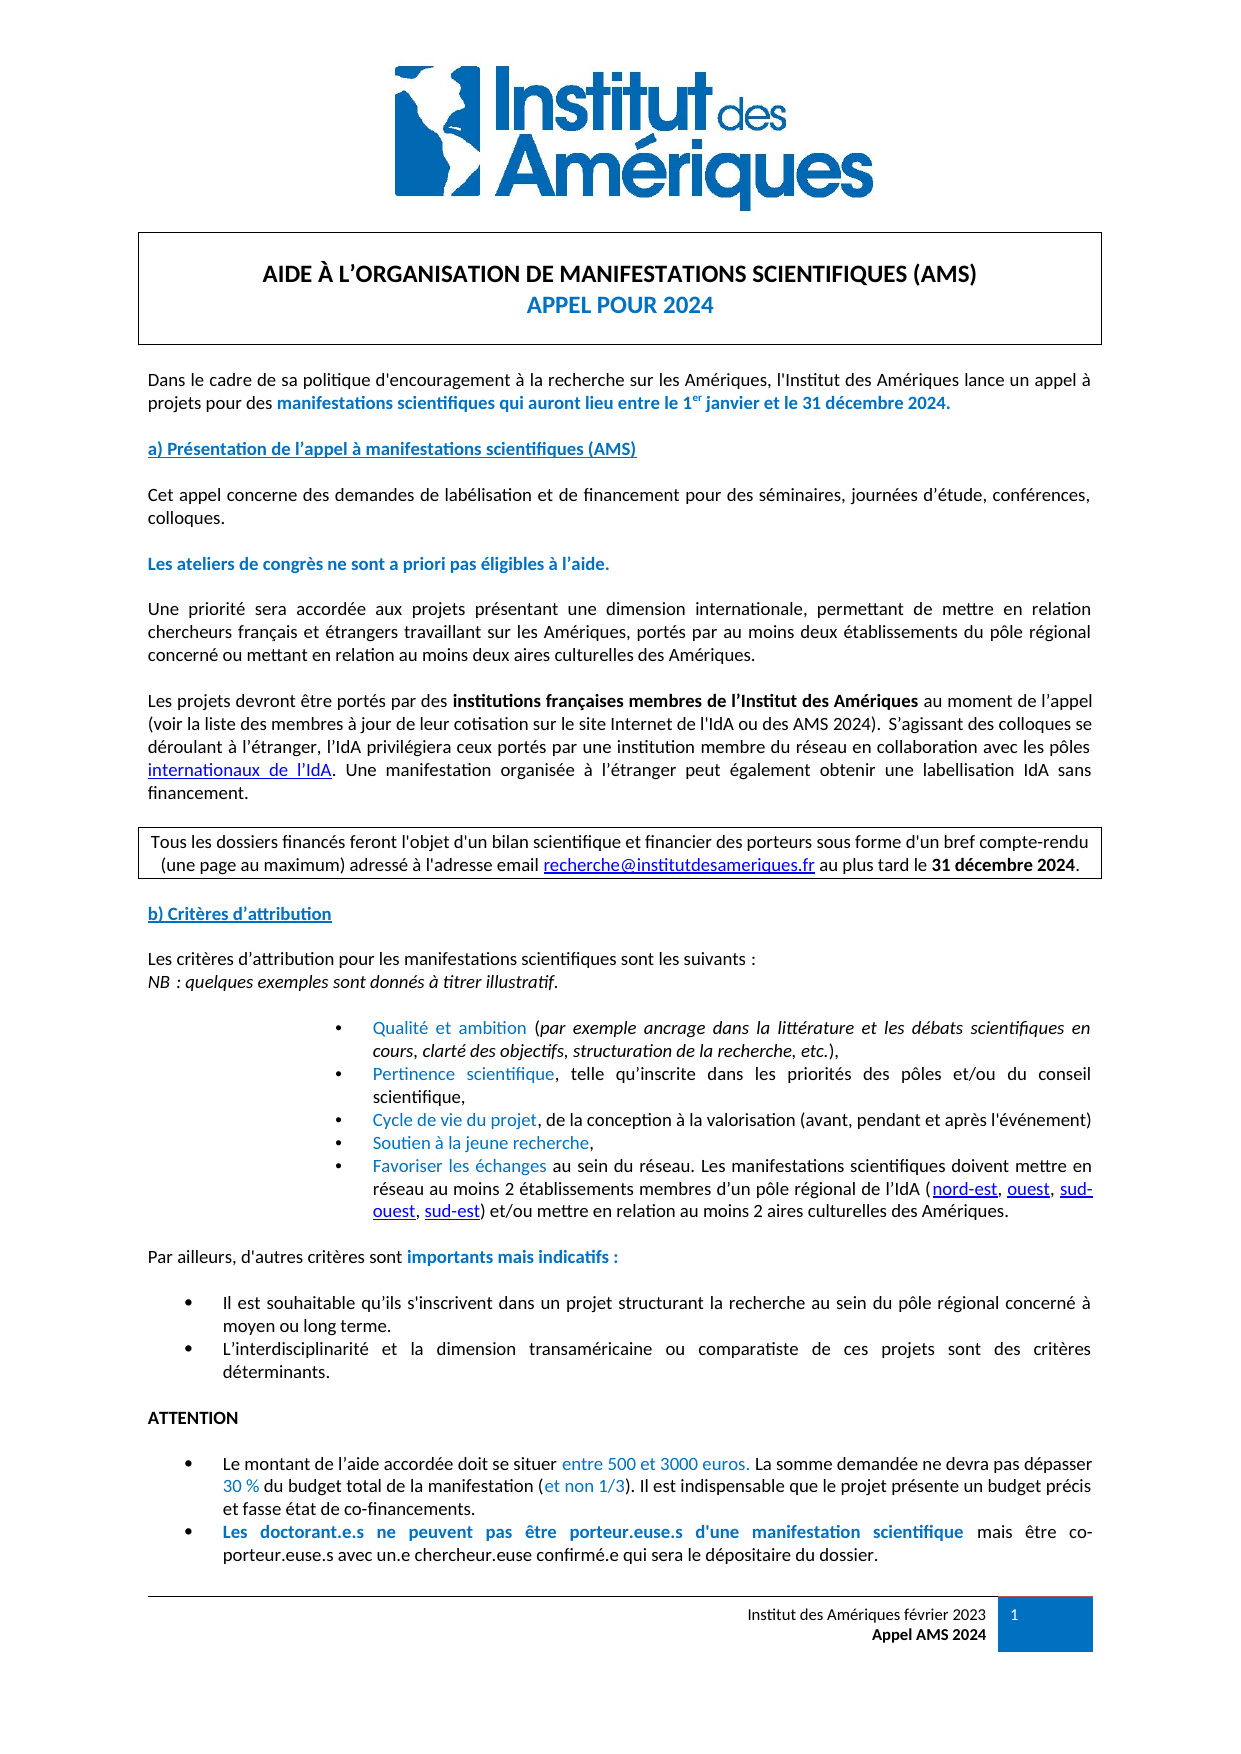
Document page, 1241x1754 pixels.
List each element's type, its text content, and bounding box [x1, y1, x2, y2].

list Soutien à la jeune recherche, [335, 1131, 1093, 1154]
list L’interdisciplinarité et la dimension transaméricaine ou comparatiste de ces projets sont des critères déterminants. [185, 1337, 1093, 1383]
text Par ailleurs, d'autres critères sont importants mais indicatifs : [148, 1245, 1093, 1268]
list Pertinence scientifique, telle qu’inscrite dans les priorités des pôles et/ou du conseil scientifique, [335, 1062, 1093, 1108]
text Tous les dossiers financés feront l'objet d'un bilan scientifique et financier des porteurs sous forme d'un bref compte-rendu (une page au maximum) adressé à l'adresse email recherche@institutdesameriques.fr au plus tard le 31 décembre 2024. [139, 828, 1101, 878]
text a) Présentation de l’appel à manifestations scientifiques (AMS) [148, 437, 1093, 460]
text b) Critères d’attribution [148, 902, 1093, 924]
text NB : quelques exemples sont donnés à titrer illustratif. [148, 970, 1093, 993]
text Les critères d’attribution pour les manifestations scientifiques sont les suivants : [148, 947, 1093, 970]
text Une priorité sera accordée aux projets présentant une dimension internationale, permettant de mettre en relation chercheurs français et étrangers travaillant sur les Amériques, portés par au moins deux établissements du pôle régional concerné ou mettant en relation au moins deux aires culturelles des Amériques. [148, 597, 1093, 666]
text AIDE À L’ORGANISATION DE MANIFESTATIONS SCIENTIFIQUES (AMS) [148, 258, 1093, 289]
text Les ateliers de congrès ne sont a priori pas éligibles à l’aide. [148, 552, 1093, 574]
picture [386, 57, 876, 229]
text Les projets devront être portés par des institutions françaises membres de l’Institut des Amériques au moment de l’appel (voir la liste des membres à jour de leur cotisation sur le site Internet de l'IdA ou des AMS 2024). S’agissant des colloques se déroulant à l’étranger, l’IdA privilégiera ceux portés par une institution membre du réseau en collaboration avec les pôles internationaux de l’IdA. Une manifestation organisée à l’étranger peut également obtenir une labellisation IdA sans financement. [148, 689, 1093, 804]
list Les doctorant.e.s ne peuvent pas être porteur.euse.s d'une manifestation scientifique mais être co-porteur.euse.s avec un.e chercheur.euse confirmé.e qui sera le dépositaire du dossier. [185, 1520, 1093, 1566]
list Qualité et ambition (par exemple ancrage dans la littérature et les débats scientifiques en cours, clarté des objectifs, structuration de la recherche, etc.), [335, 1016, 1093, 1062]
list Cycle de vie du projet, de la conception à la valorisation (avant, pendant et après l'événement) [335, 1108, 1093, 1131]
text ATTENTION [148, 1406, 1093, 1429]
list Il est souhaitable qu’ils s'inscrivent dans un projet structurant la recherche au sein du pôle régional concerné à moyen ou long terme. [185, 1291, 1093, 1337]
list Favoriser les échanges au sein du réseau. Les manifestations scientifiques doivent mettre en réseau au moins 2 établissements membres d’un pôle régional de l’IdA (nord-est, ouest, sud-ouest, sud-est) et/ou mettre en relation au moins 2 aires culturelles des Amériques. [335, 1154, 1093, 1222]
text APPEL POUR 2024 [148, 289, 1093, 319]
text Dans le cadre de sa politique d'encouragement à la recherche sur les Amériques, l'Institut des Amériques lance un appel à projets pour des manifestations scientifiques qui auront lieu entre le 1er janvier et le 31 décembre 2024. [148, 368, 1093, 414]
list Le montant de l’aide accordée doit se situer entre 500 et 3000 euros. La somme demandée ne devra pas dépasser 30 % du budget total de la manifestation (et non 1/3). Il est indispensable que le projet présente un budget précis et fasse état de co-financements. [185, 1452, 1093, 1520]
text Cet appel concerne des demandes de labélisation et de financement pour des séminaires, journées d’étude, conférences, colloques. [148, 483, 1093, 529]
